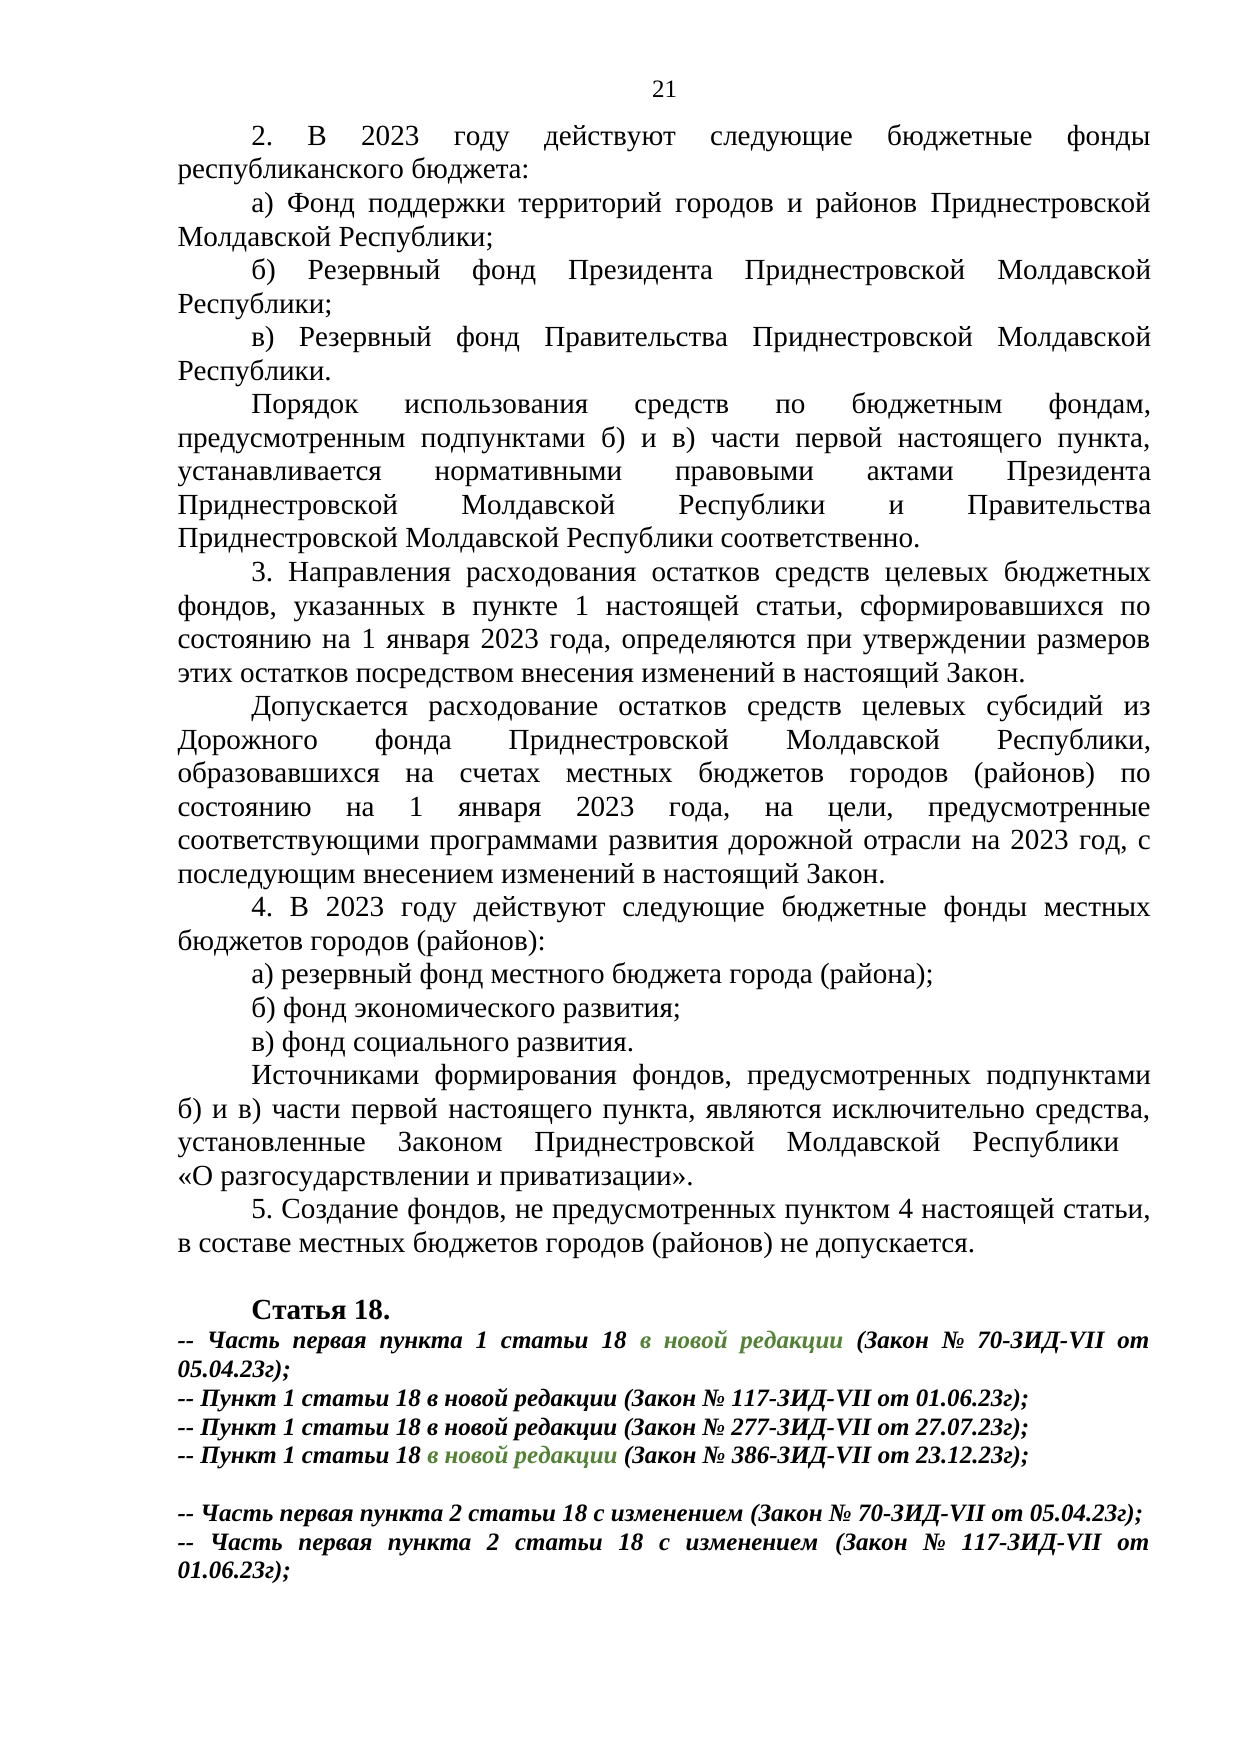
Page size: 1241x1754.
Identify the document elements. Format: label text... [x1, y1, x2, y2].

text 2. В 2023 году действуют следующие бюджетные фонды республиканского бюджета: [177, 118, 1152, 185]
text Статья 18. [177, 1292, 1152, 1326]
text -- Пункт 1 статьи 18 в новой редакции (Закон № 277-ЗИД-VII от 27.07.23г); [177, 1412, 1152, 1441]
text а) резервный фонд местного бюджета города (района); [177, 957, 1152, 990]
text в) Резервный фонд Правительства Приднестровской Молдавской Республики. [177, 319, 1152, 386]
text Источниками формирования фондов, предусмотренных подпунктами б) и в) части первой настоящего пункта, являются исключительно средства, установленные Законом Приднестровской Молдавской Республики «О разгосударствлении и приватизации». [177, 1057, 1152, 1191]
text -- Пункт 1 статьи 18 в новой редакции (Закон № 386-ЗИД-VII от 23.12.23г); [177, 1441, 1152, 1469]
text 3. Направления расходования остатков средств целевых бюджетных фондов, указанных в пункте 1 настоящей статьи, сформировавшихся по состоянию на 1 января 2023 года, определяются при утверждении размеров этих остатков посредством внесения изменений в настоящий Закон. [177, 554, 1152, 688]
text 4. В 2023 году действуют следующие бюджетные фонды местных бюджетов городов (районов): [177, 889, 1152, 957]
text -- Часть первая пункта 2 статьи 18 с изменением (Закон № 117-ЗИД-VII от 01.06.23г); [177, 1527, 1152, 1584]
text 5. Создание фондов, не предусмотренных пунктом 4 настоящей статьи, в составе местных бюджетов городов (районов) не допускается. [177, 1191, 1152, 1258]
text -- Пункт 1 статьи 18 в новой редакции (Закон № 117-ЗИД-VII от 01.06.23г); [177, 1383, 1152, 1412]
text Допускается расходование остатков средств целевых субсидий из Дорожного фонда Приднестровской Молдавской Республики, образовавшихся на счетах местных бюджетов городов (районов) по состоянию на 1 января 2023 года, на цели, предусмотренные соответствующими программами развития дорожной отрасли на 2023 год, с последующим внесением изменений в настоящий Закон. [177, 688, 1152, 889]
text -- Часть первая пункта 2 статьи 18 с изменением (Закон № 70-ЗИД-VII от 05.04.23г); [177, 1498, 1152, 1527]
text б) фонд экономического развития; [177, 990, 1152, 1024]
text в) фонд социального развития. [177, 1024, 1152, 1057]
text -- Часть первая пункта 1 статьи 18 в новой редакции (Закон № 70-ЗИД-VII от 05.04.23г); [177, 1326, 1152, 1383]
text Порядок использования средств по бюджетным фондам, предусмотренным подпунктами б) и в) части первой настоящего пункта, устанавливается нормативными правовыми актами Президента Приднестровской Молдавской Республики и Правительства Приднестровской Молдавской Республики соответственно. [177, 386, 1152, 554]
text б) Резервный фонд Президента Приднестровской Молдавской Республики; [177, 252, 1152, 319]
text а) Фонд поддержки территорий городов и районов Приднестровской Молдавской Республики; [177, 185, 1152, 252]
